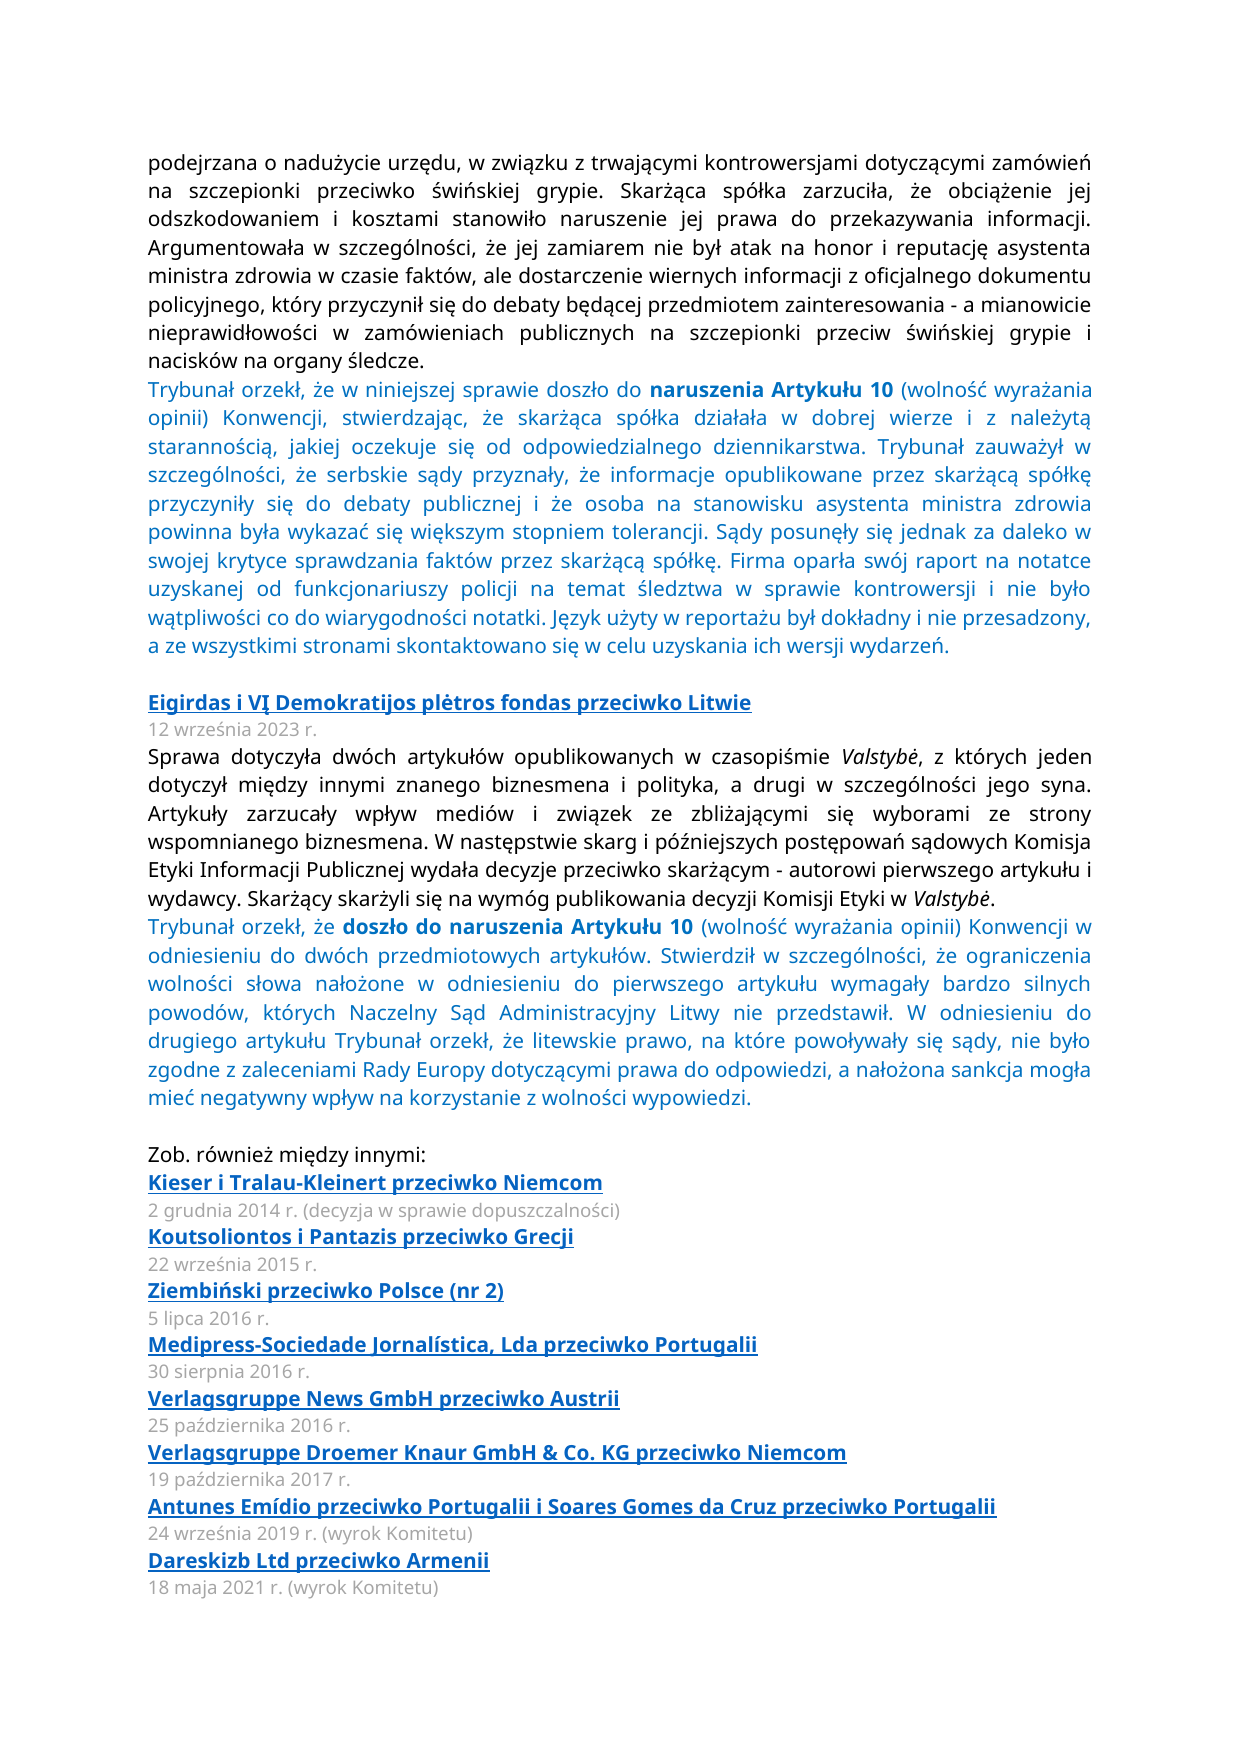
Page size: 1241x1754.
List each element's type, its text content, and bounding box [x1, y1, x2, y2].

text 12 września 2023 r. [148, 716, 1093, 742]
text Trybunał orzekł, że w niniejszej sprawie doszło do naruszenia Artykułu 10 (wolność wyrażania opinii) Konwencji, stwierdzając, że skarżąca spółka działała w dobrej wierze i z należytą starannością, jakiej oczekuje się od odpowiedzialnego dziennikarstwa. Trybunał zauważył w szczególności, że serbskie sądy przyznały, że informacje opublikowane przez skarżącą spółkę przyczyniły się do debaty publicznej i że osoba na stanowisku asystenta ministra zdrowia powinna była wykazać się większym stopniem tolerancji. Sądy posunęły się jednak za daleko w swojej krytyce sprawdzania faktów przez skarżącą spółkę. Firma oparła swój raport na notatce uzyskanej od funkcjonariuszy policji na temat śledztwa w sprawie kontrowersji i nie było wątpliwości co do wiarygodności notatki. Język użyty w reportażu był dokładny i nie przesadzony, a ze wszystkimi stronami skontaktowano się w celu uzyskania ich wersji wydarzeń. [148, 375, 1093, 659]
text 24 września 2019 r. (wyrok Komitetu) [148, 1521, 1093, 1546]
text Eigirdas i VĮ Demokratijos plėtros fondas przeciwko Litwie [148, 688, 1093, 716]
text Koutsoliontos i Pantazis przeciwko Grecji [148, 1222, 1093, 1251]
text 30 sierpnia 2016 r. [148, 1359, 1093, 1384]
text Antunes Emídio przeciwko Portugalii i Soares Gomes da Cruz przeciwko Portugalii [148, 1492, 1093, 1521]
text 25 października 2016 r. [148, 1413, 1093, 1438]
text Verlagsgruppe Droemer Knaur GmbH & Co. KG przeciwko Niemcom [148, 1438, 1093, 1467]
text 19 października 2017 r. [148, 1467, 1093, 1492]
text Zob. również między innymi: [148, 1140, 1093, 1168]
text 18 maja 2021 r. (wyrok Komitetu) [148, 1574, 1093, 1600]
text 5 lipca 2016 r. [148, 1305, 1093, 1330]
text Verlagsgruppe News GmbH przeciwko Austrii [148, 1384, 1093, 1413]
text Ziembiński przeciwko Polsce (nr 2) [148, 1276, 1093, 1305]
text Sprawa dotyczyła dwóch artykułów opublikowanych w czasopiśmie Valstybė, z których jeden dotyczył między innymi znanego biznesmena i polityka, a drugi w szczególności jego syna. Artykuły zarzucały wpływ mediów i związek ze zbliżającymi się wyborami ze strony wspomnianego biznesmena. W następstwie skarg i późniejszych postępowań sądowych Komisja Etyki Informacji Publicznej wydała decyzje przeciwko skarżącym - autorowi pierwszego artykułu i wydawcy. Skarżący skarżyli się na wymóg publikowania decyzji Komisji Etyki w Valstybė. [148, 742, 1093, 912]
text Dareskizb Ltd przeciwko Armenii [148, 1546, 1093, 1574]
text Trybunał orzekł, że doszło do naruszenia Artykułu 10 (wolność wyrażania opinii) Konwencji w odniesieniu do dwóch przedmiotowych artykułów. Stwierdził w szczególności, że ograniczenia wolności słowa nałożone w odniesieniu do pierwszego artykułu wymagały bardzo silnych powodów, których Naczelny Sąd Administracyjny Litwy nie przedstawił. W odniesieniu do drugiego artykułu Trybunał orzekł, że litewskie prawo, na które powoływały się sądy, nie było zgodne z zaleceniami Rady Europy dotyczącymi prawa do odpowiedzi, a nałożona sankcja mogła mieć negatywny wpływ na korzystanie z wolności wypowiedzi. [148, 912, 1093, 1112]
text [148, 148, 1093, 375]
text 22 września 2015 r. [148, 1251, 1093, 1276]
text 2 grudnia 2014 r. (decyzja w sprawie dopuszczalności) [148, 1197, 1093, 1222]
text Medipress-Sociedade Jornalística, Lda przeciwko Portugalii [148, 1330, 1093, 1359]
text Kieser i Tralau-Kleinert przeciwko Niemcom [148, 1168, 1093, 1197]
